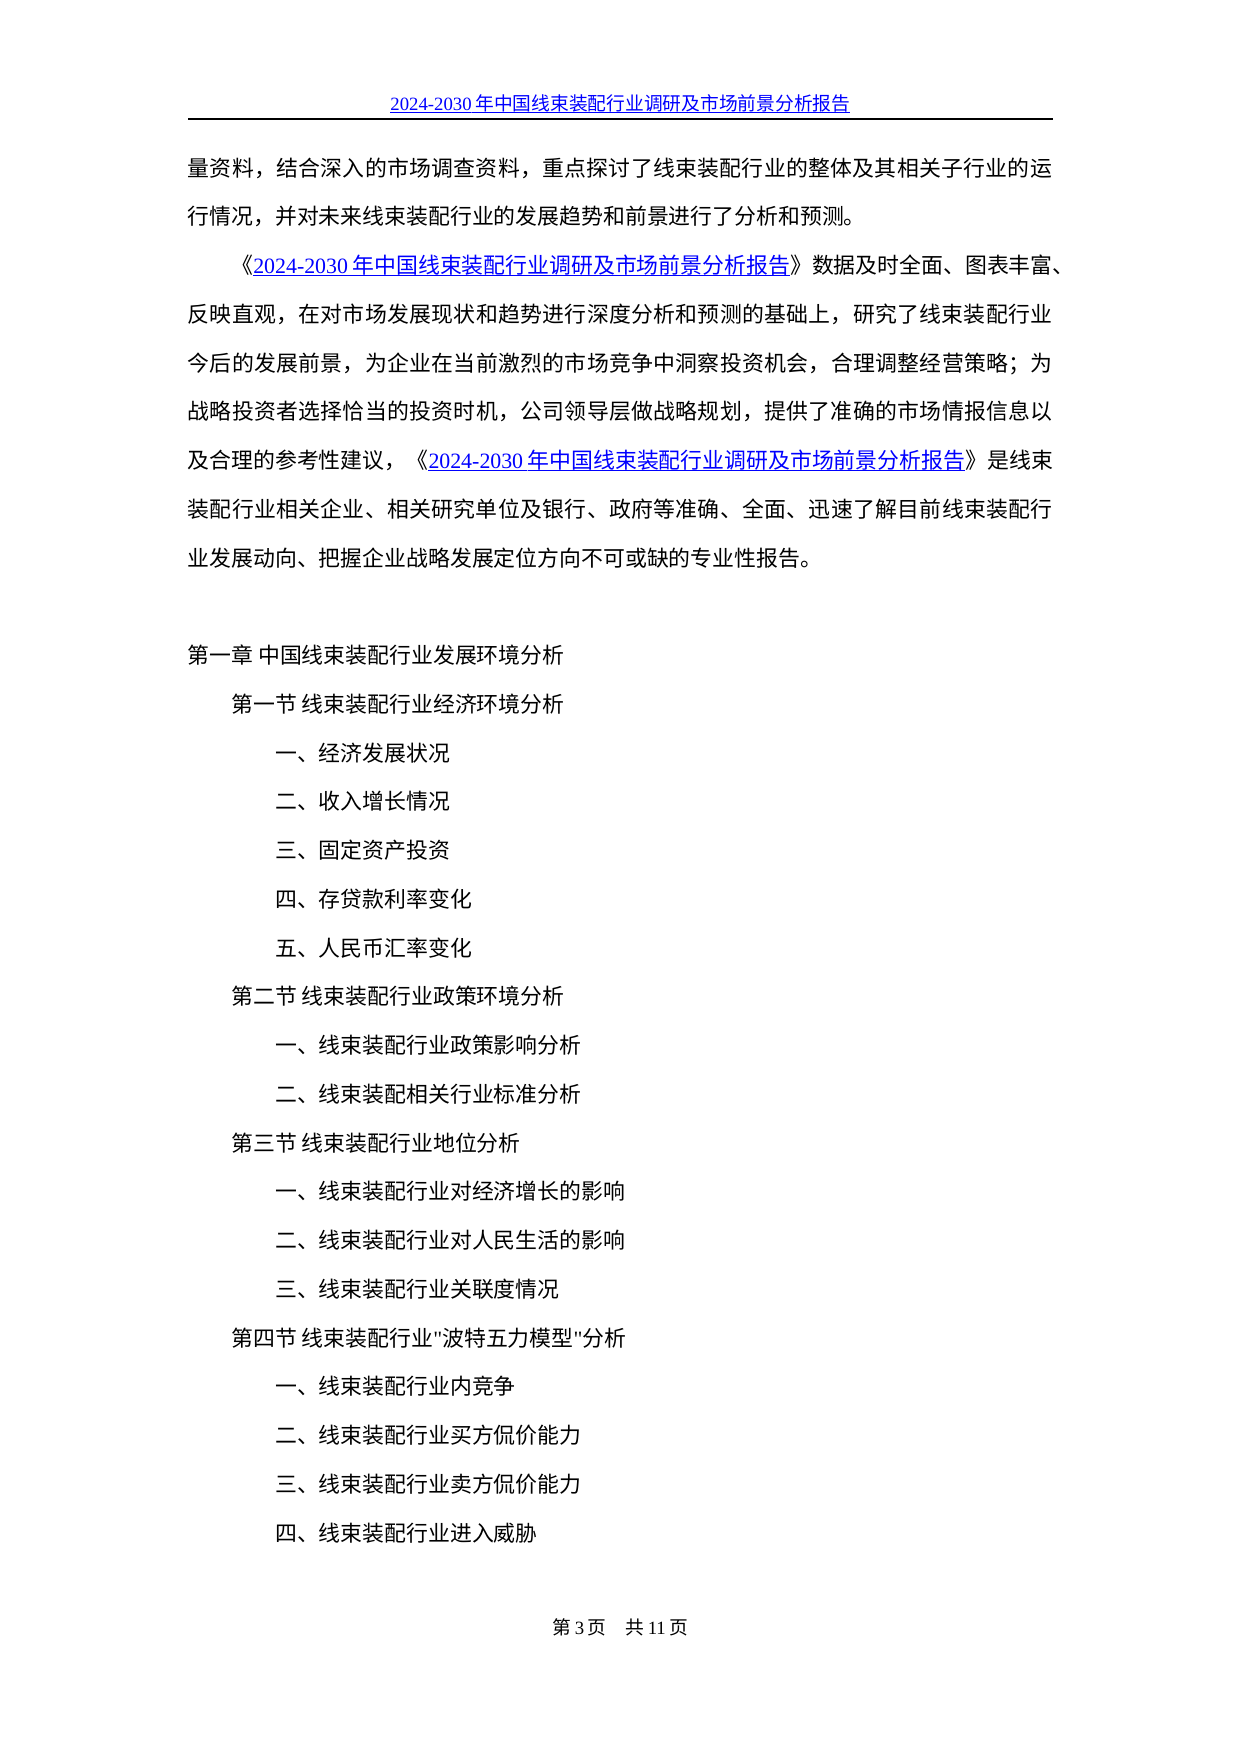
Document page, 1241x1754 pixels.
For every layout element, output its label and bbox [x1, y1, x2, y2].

text [187, 150, 1053, 1548]
